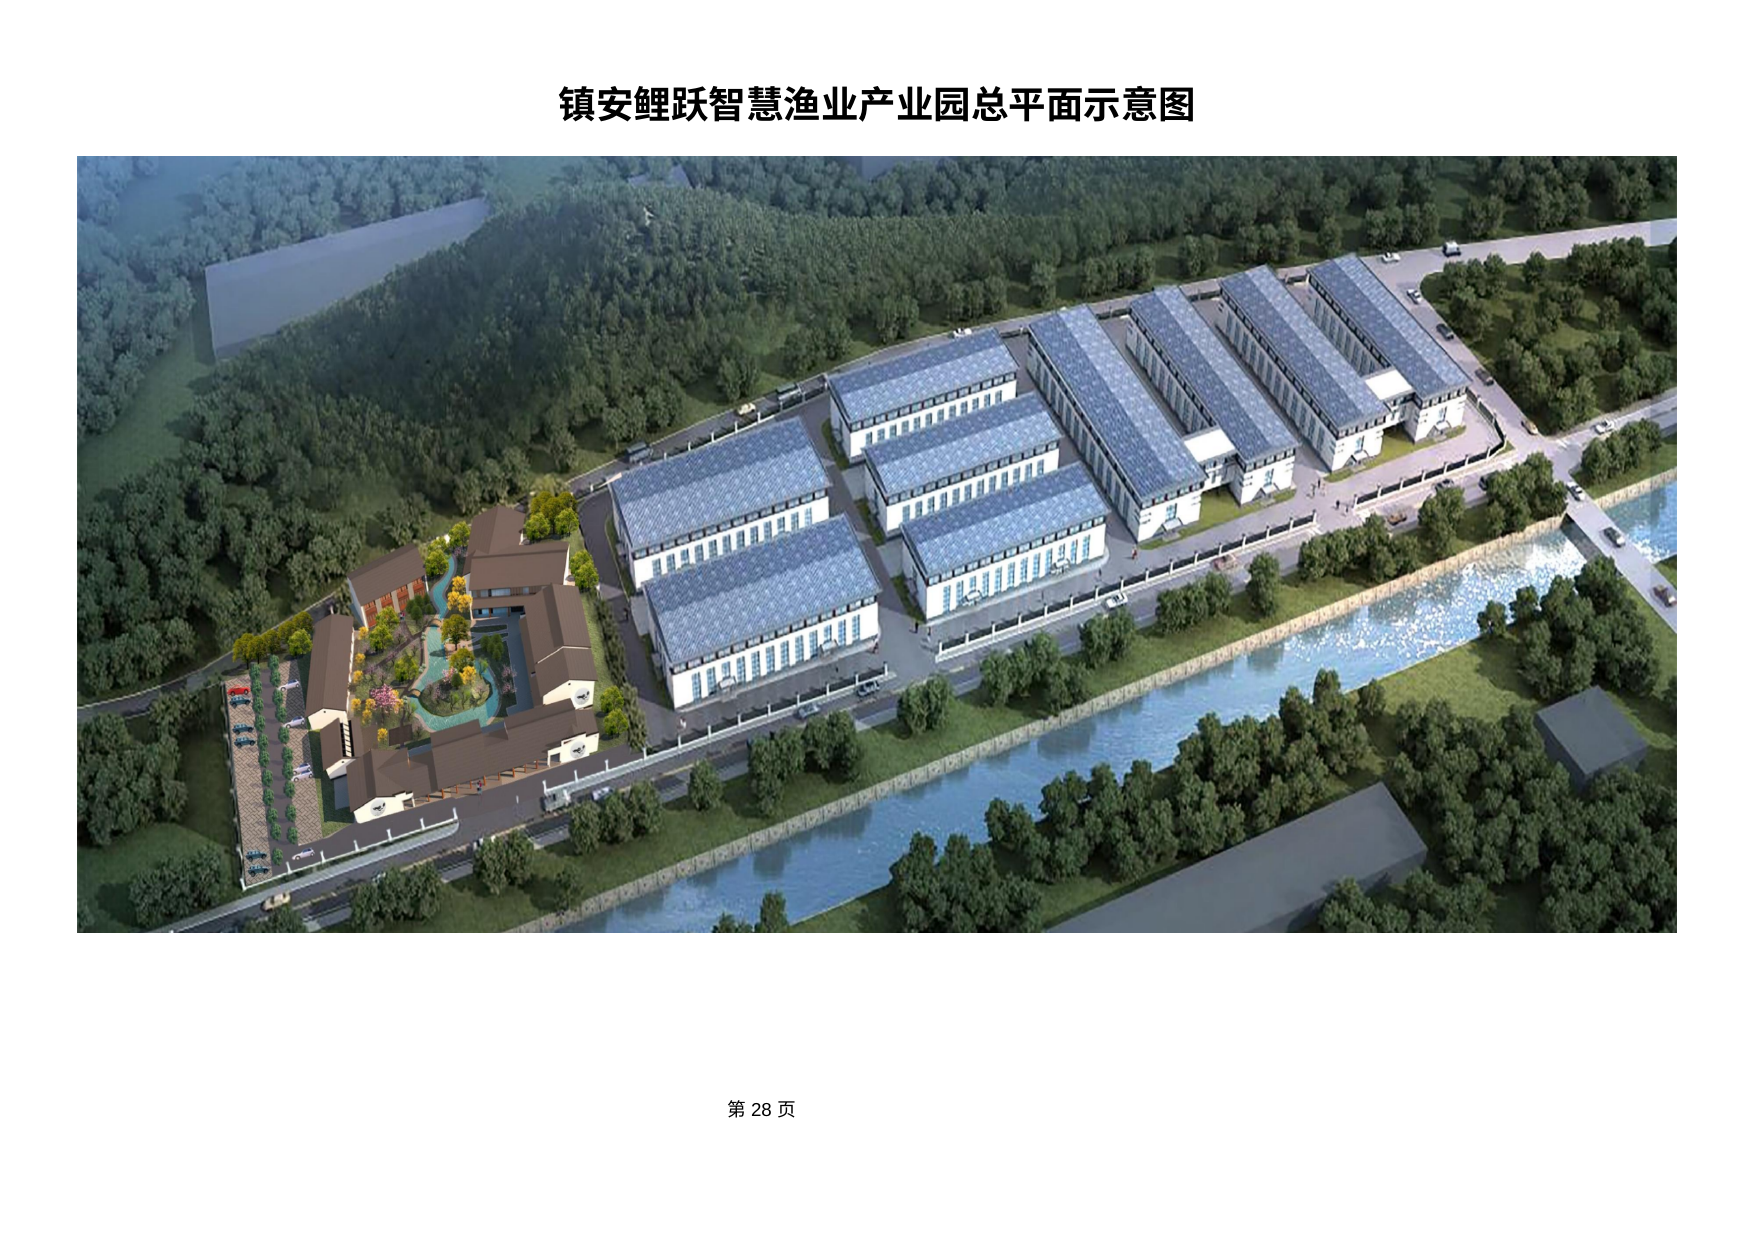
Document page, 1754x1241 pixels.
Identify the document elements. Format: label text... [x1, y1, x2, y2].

picture [77, 156, 1677, 933]
text 镇安鲤跃智慧渔业产业园总平面示意图 [75, 75, 1679, 129]
